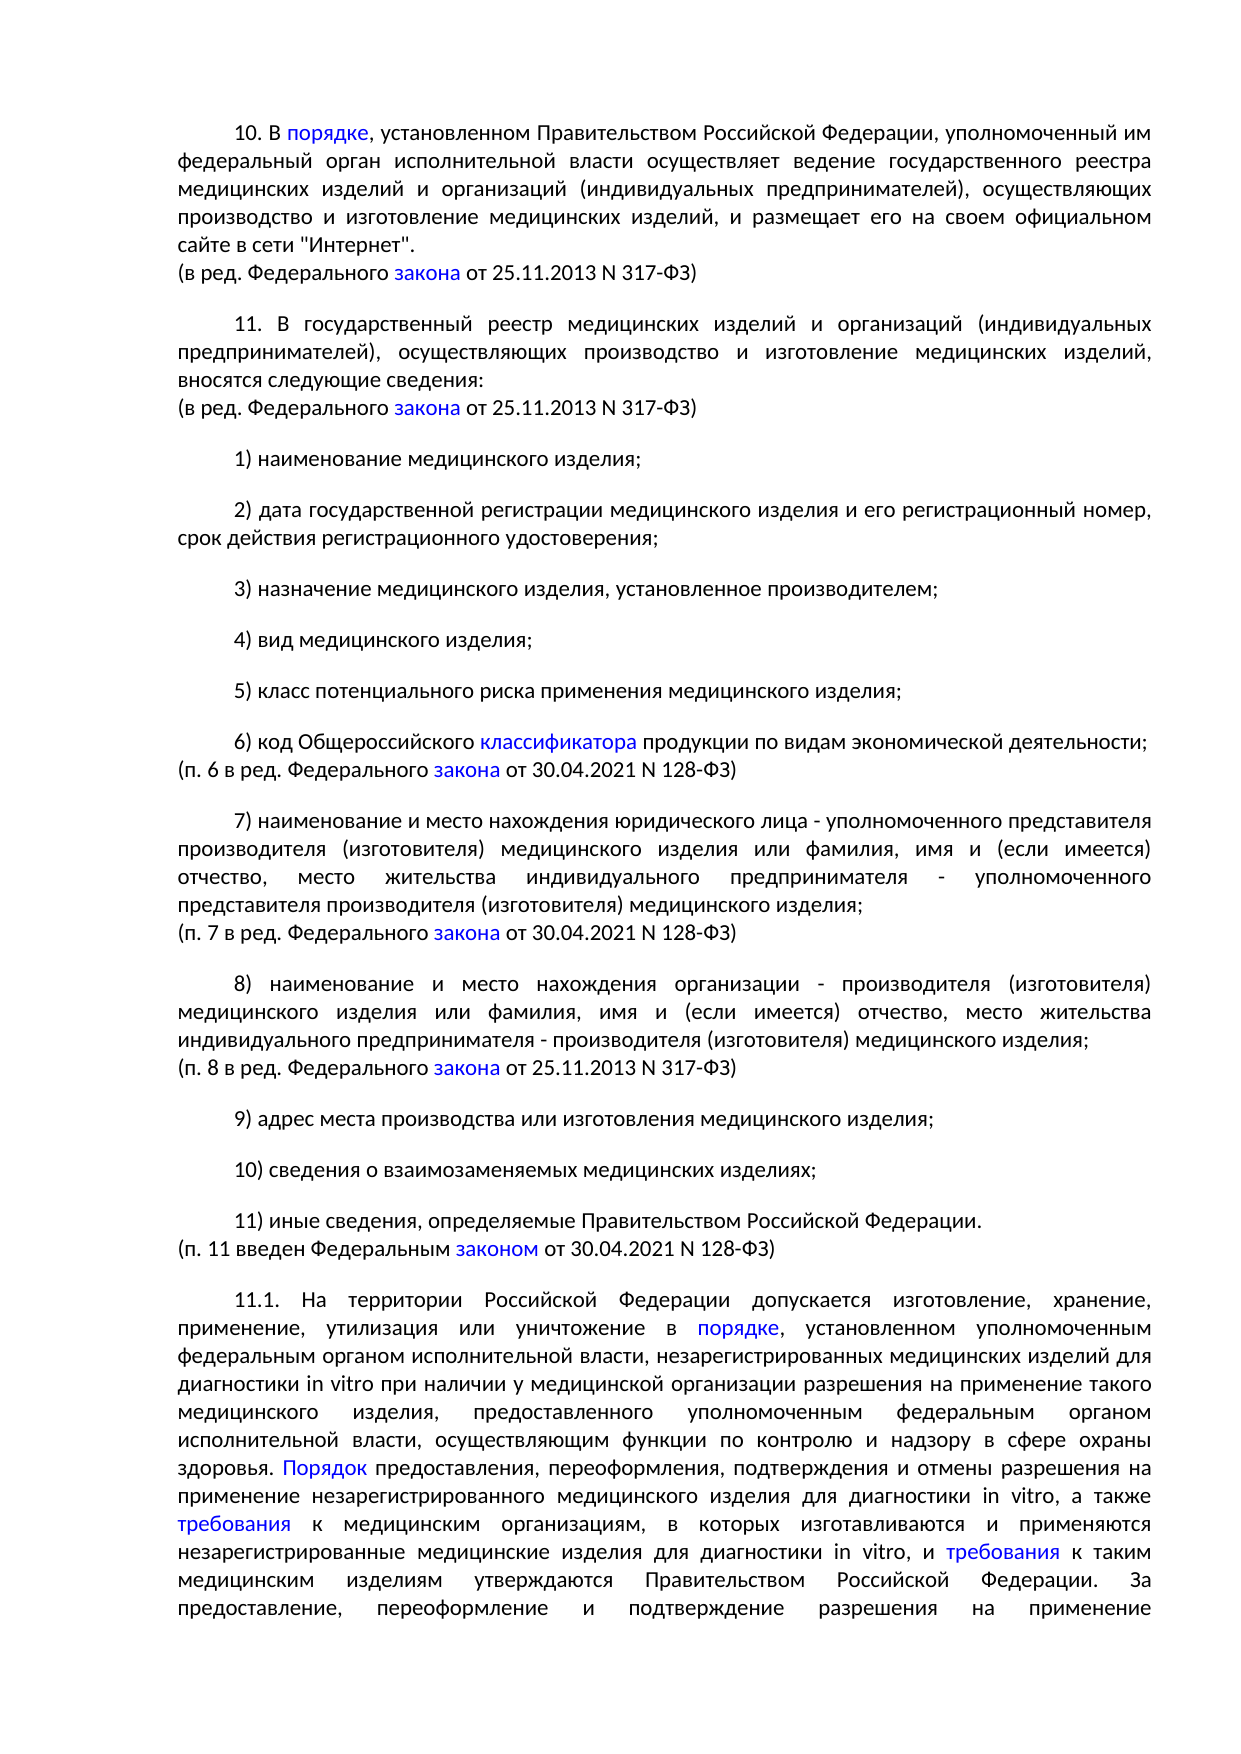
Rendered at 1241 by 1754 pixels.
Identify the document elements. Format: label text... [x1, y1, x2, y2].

text (п. 11 введен Федеральным законом от 30.04.2021 N 128-ФЗ) [177, 1234, 1152, 1262]
text 5) класс потенциального риска применения медицинского изделия; [177, 676, 1152, 704]
text 7) наименование и место нахождения юридического лица - уполномоченного представителя производителя (изготовителя) медицинского изделия или фамилия, имя и (если имеется) отчество, место жительства индивидуального предпринимателя - уполномоченного представителя производителя (изготовителя) медицинского изделия; [177, 806, 1152, 918]
text 10) сведения о взаимозаменяемых медицинских изделиях; [177, 1155, 1152, 1183]
text (п. 7 в ред. Федерального закона от 30.04.2021 N 128-ФЗ) [177, 918, 1152, 946]
text 10. В порядке, установленном Правительством Российской Федерации, уполномоченный им федеральный орган исполнительной власти осуществляет ведение государственного реестра медицинских изделий и организаций (индивидуальных предпринимателей), осуществляющих производство и изготовление медицинских изделий, и размещает его на своем официальном сайте в сети "Интернет". [177, 118, 1152, 258]
text 9) адрес места производства или изготовления медицинского изделия; [177, 1104, 1152, 1132]
text 11) иные сведения, определяемые Правительством Российской Федерации. [177, 1206, 1152, 1234]
text 2) дата государственной регистрации медицинского изделия и его регистрационный номер, срок действия регистрационного удостоверения; [177, 495, 1152, 551]
text 1) наименование медицинского изделия; [177, 444, 1152, 472]
text 11. В государственный реестр медицинских изделий и организаций (индивидуальных предпринимателей), осуществляющих производство и изготовление медицинских изделий, вносятся следующие сведения: [177, 309, 1152, 393]
text (в ред. Федерального закона от 25.11.2013 N 317-ФЗ) [177, 258, 1152, 286]
text (в ред. Федерального закона от 25.11.2013 N 317-ФЗ) [177, 393, 1152, 421]
text 6) код Общероссийского классификатора продукции по видам экономической деятельности; [177, 727, 1152, 755]
text 3) назначение медицинского изделия, установленное производителем; [177, 574, 1152, 602]
text 4) вид медицинского изделия; [177, 625, 1152, 653]
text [177, 1285, 1152, 1621]
text (п. 6 в ред. Федерального закона от 30.04.2021 N 128-ФЗ) [177, 755, 1152, 783]
text (п. 8 в ред. Федерального закона от 25.11.2013 N 317-ФЗ) [177, 1053, 1152, 1081]
text 8) наименование и место нахождения организации - производителя (изготовителя) медицинского изделия или фамилия, имя и (если имеется) отчество, место жительства индивидуального предпринимателя - производителя (изготовителя) медицинского изделия; [177, 969, 1152, 1053]
